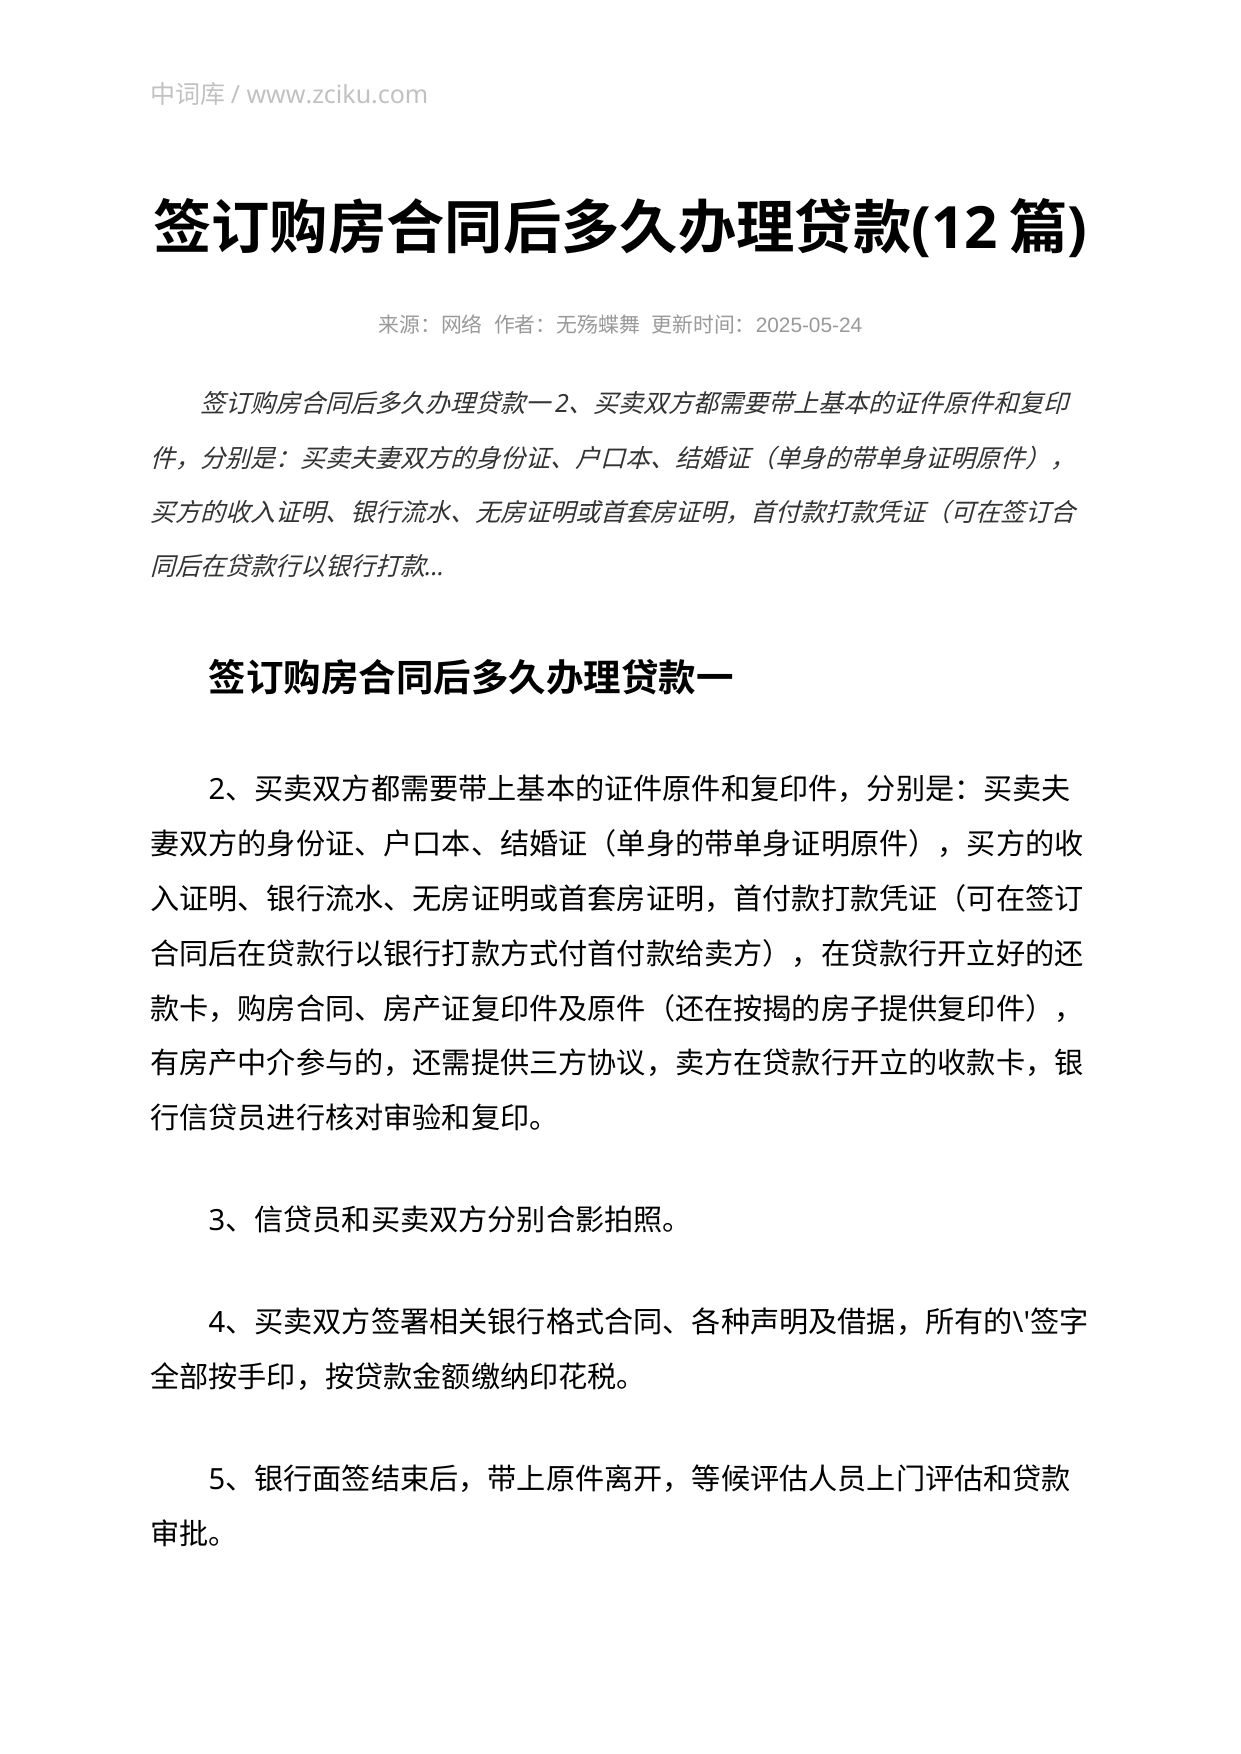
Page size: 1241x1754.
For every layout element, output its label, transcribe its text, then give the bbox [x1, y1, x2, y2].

text 5、银行面签结束后，带上原件离开，等候评估人员上门评估和贷款审批。 [150, 1456, 1090, 1553]
subtitle 签订购房合同后多久办理贷款(12篇) [150, 181, 1090, 266]
text 2、买卖双方都需要带上基本的证件原件和复印件，分别是：买卖夫妻双方的身份证、户口本、结婚证（单身的带单身证明原件），买方的收入证明、银行流水、无房证明或首套房证明，首付款打款凭证（可在签订合同后在贷款行以银行打款方式付首付款给卖方），在贷款行开立好的还款卡，购房合同、房产证复印件及原件（还在按揭的房子提供复印件），有房产中介参与的，还需提供三方协议，卖方在贷款行开立的收款卡，银行信贷员进行核对审验和复印。 [150, 766, 1090, 1137]
text 4、买卖双方签署相关银行格式合同、各种声明及借据，所有的\'签字全部按手印，按贷款金额缴纳印花税。 [150, 1299, 1090, 1396]
text 签订购房合同后多久办理贷款一 [150, 648, 1090, 702]
text 来源：网络 作者：无殇蝶舞 更新时间：2025-05-24 [150, 313, 1090, 337]
text 签订购房合同后多久办理贷款一2、买卖双方都需要带上基本的证件原件和复印件，分别是：买卖夫妻双方的身份证、户口本、结婚证（单身的带单身证明原件），买方的收入证明、银行流水、无房证明或首套房证明，首付款打款凭证（可在签订合同后在贷款行以银行打款... [150, 384, 1090, 583]
text 3、信贷员和买卖双方分别合影拍照。 [150, 1197, 1090, 1239]
